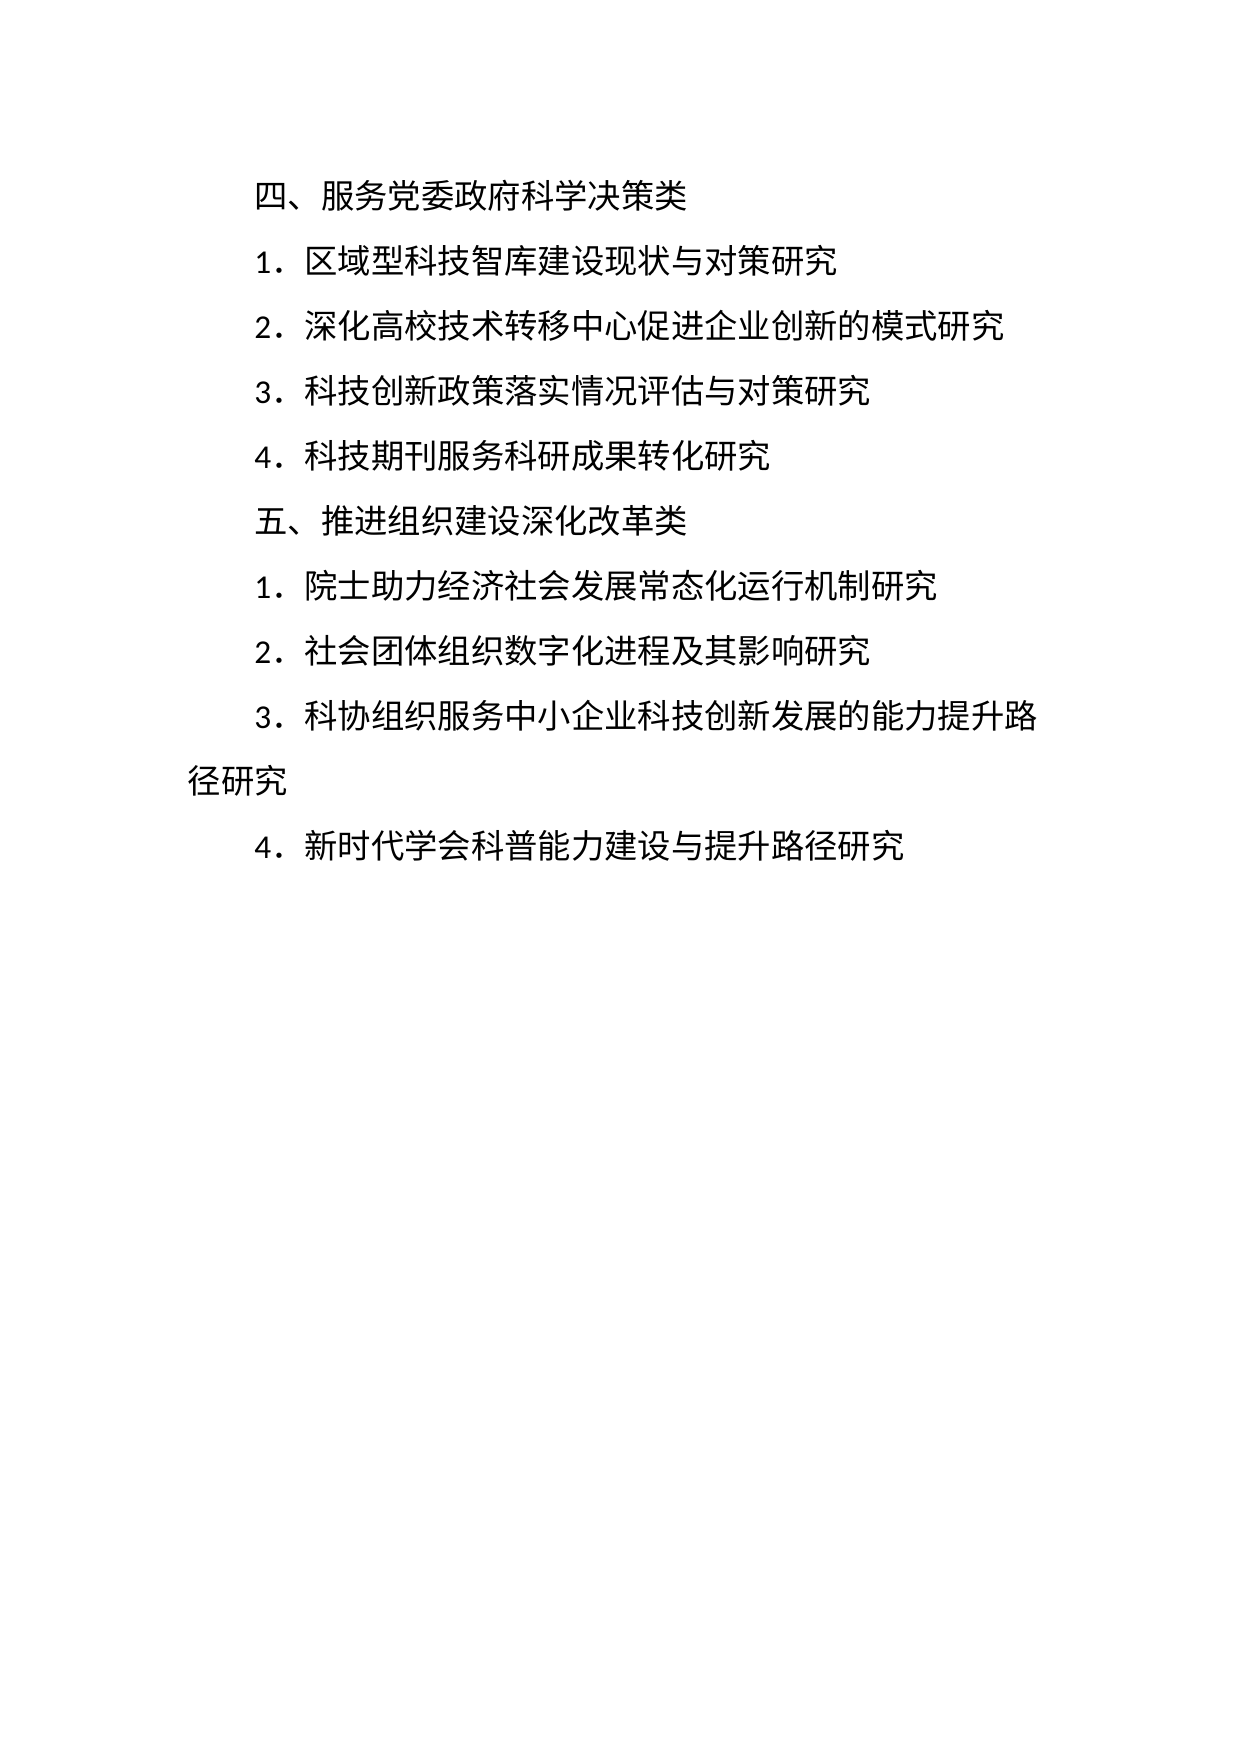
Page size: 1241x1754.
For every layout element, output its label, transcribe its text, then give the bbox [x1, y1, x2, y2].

text 2．深化高校技术转移中心促进企业创新的模式研究 [187, 292, 1053, 357]
text 4．新时代学会科普能力建设与提升路径研究 [187, 812, 1053, 877]
text 1．院士助力经济社会发展常态化运行机制研究 [187, 552, 1053, 617]
text 2．社会团体组织数字化进程及其影响研究 [187, 617, 1053, 682]
text 3．科技创新政策落实情况评估与对策研究 [187, 357, 1053, 422]
text 3．科协组织服务中小企业科技创新发展的能力提升路径研究 [187, 682, 1053, 812]
text 4．科技期刊服务科研成果转化研究 [187, 422, 1053, 487]
text 五、推进组织建设深化改革类 [187, 487, 1053, 552]
text 1．区域型科技智库建设现状与对策研究 [187, 227, 1053, 292]
text 四、服务党委政府科学决策类 [187, 162, 1053, 227]
